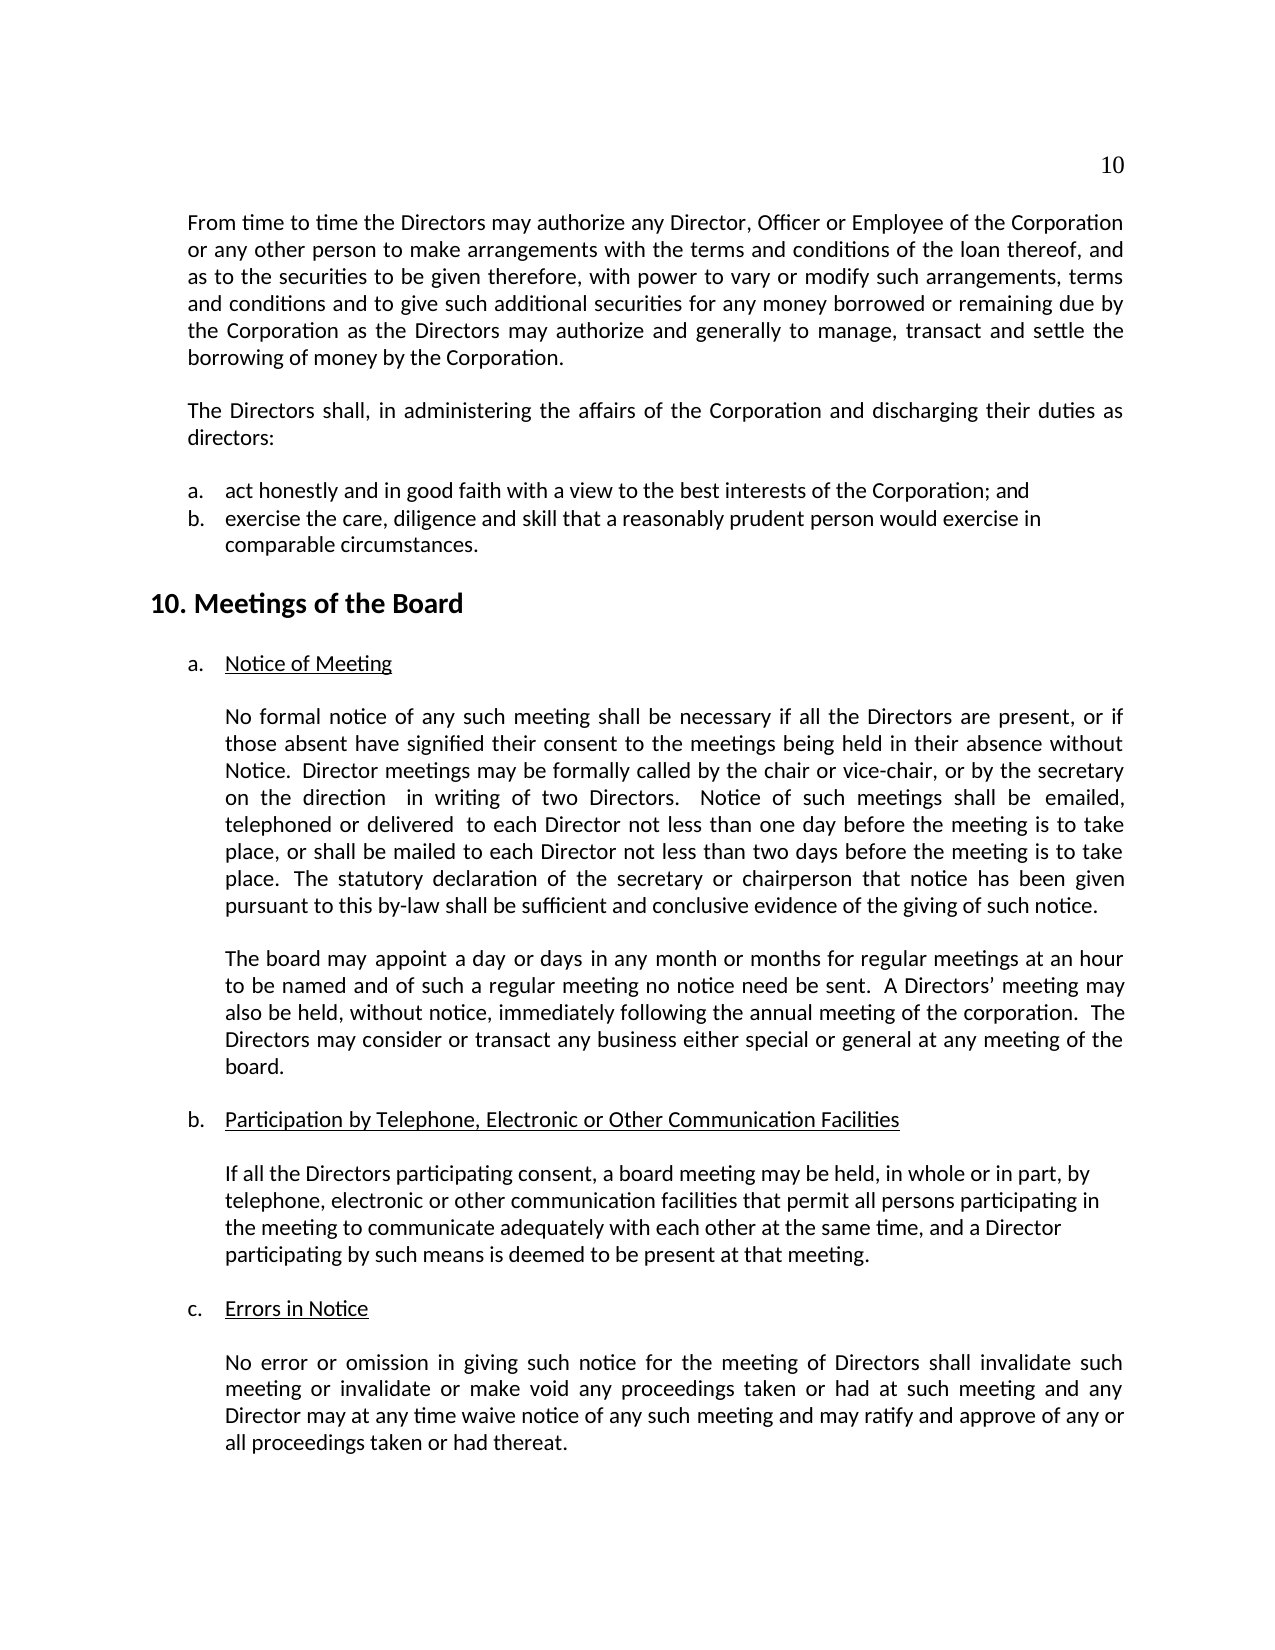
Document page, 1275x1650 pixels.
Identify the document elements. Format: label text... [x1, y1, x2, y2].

text If all the Directors participating consent, a board meeting may be held, in whole or in part, by telephone, electronic or other communication facilities that permit all persons participating in the meeting to communicate adequately with each other at the same time, and a Director participating by such means is deemed to be present at that meeting. [225, 1160, 1124, 1268]
text The Directors shall, in administering the affairs of the Corporation and discharging their duties as directors: [187, 397, 1125, 451]
subtitle Meetings of the Board [150, 585, 1137, 621]
list Notice of Meeting [187, 649, 1137, 677]
list Participation by Telephone, Electronic or Other Communication Facilities [187, 1106, 1137, 1133]
list Errors in Notice [187, 1294, 1137, 1322]
text No formal notice of any such meeting shall be necessary if all the Directors are present, or if those absent have signified their consent to the meetings being held in their absence without Notice. Director meetings may be formally called by the chair or vice-chair, or by the secretary on the direction in writing of two Directors. Notice of such meetings shall be emailed, telephoned or delivered to each Director not less than one day before the meeting is to take place, or shall be mailed to each Director not less than two days before the meeting is to take place. The statutory declaration of the secretary or chairperson that notice has been given pursuant to this by-law shall be sufficient and conclusive evidence of the giving of such notice. [225, 703, 1125, 919]
list act honestly and in good faith with a view to the best interests of the Corporation; and [187, 477, 1137, 504]
text No error or omission in giving such notice for the meeting of Directors shall invalidate such meeting or invalidate or make void any proceedings taken or had at such meeting and any Director may at any time waive notice of any such meeting and may ratify and approve of any or all proceedings taken or had thereat. [225, 1348, 1125, 1456]
text The board may appoint a day or days in any month or months for regular meetings at an hour to be named and of such a regular meeting no notice need be sent. A Directors’ meeting may also be held, without notice, immediately following the annual meeting of the corporation. The Directors may consider or transact any business either special or general at any meeting of the board. [225, 945, 1125, 1080]
list exercise the care, diligence and skill that a reasonably prudent person would exercise in comparable circumstances. [187, 504, 1045, 558]
text From time to time the Directors may authorize any Director, Officer or Employee of the Corporation or any other person to make arrangements with the terms and conditions of the loan thereof, and as to the securities to be given therefore, with power to vary or modify such arrangements, terms and conditions and to give such additional securities for any money borrowed or remaining due by the Corporation as the Directors may authorize and generally to manage, transact and settle the borrowing of money by the Corporation. [187, 209, 1125, 371]
